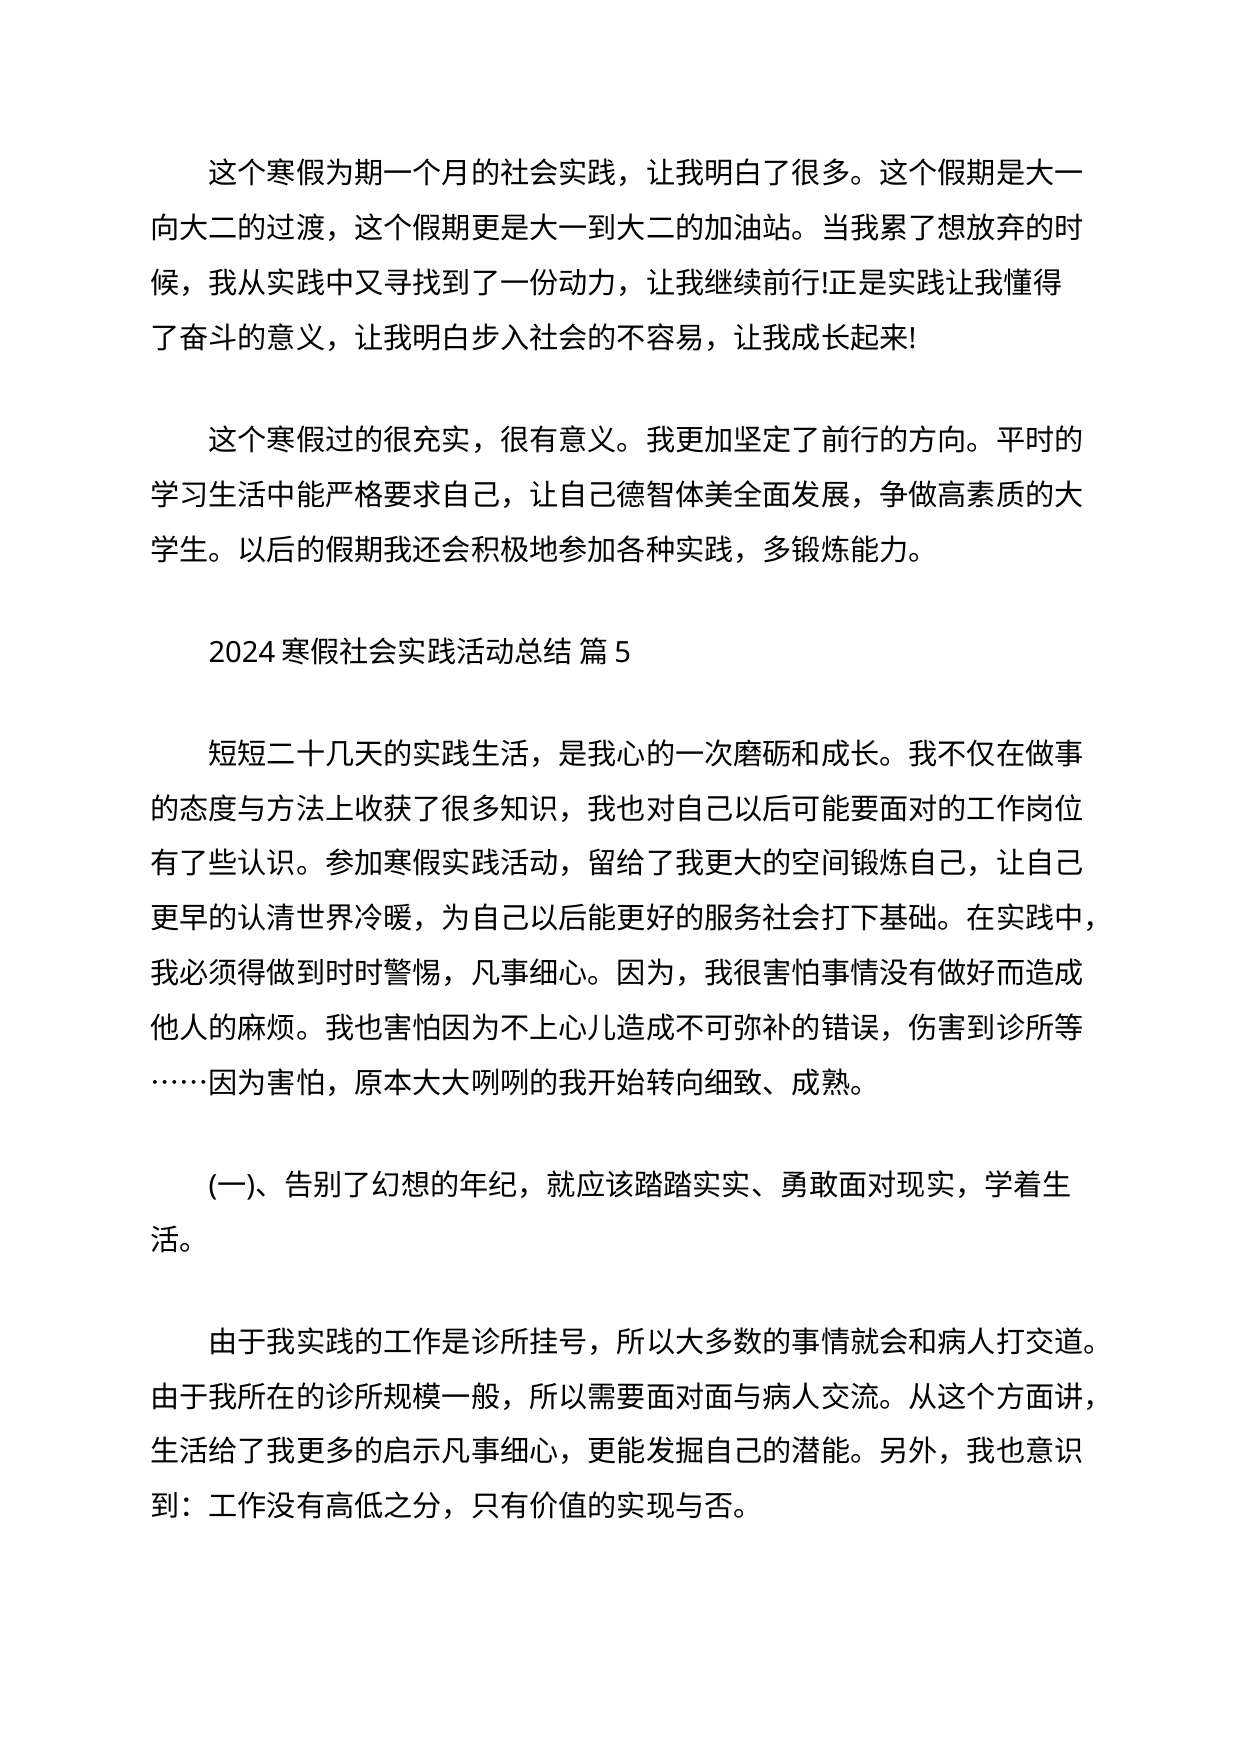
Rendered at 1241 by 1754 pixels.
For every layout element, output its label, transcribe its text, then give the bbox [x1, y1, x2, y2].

text 由于我实践的工作是诊所挂号，所以大多数的事情就会和病人打交道。由于我所在的诊所规模一般，所以需要面对面与病人交流。从这个方面讲，生活给了我更多的启示凡事细心，更能发掘自己的潜能。另外，我也意识到：工作没有高低之分，只有价值的实现与否。 [150, 1318, 1090, 1525]
text 这个寒假过的很充实，很有意义。我更加坚定了前行的方向。平时的学习生活中能严格要求自己，让自己德智体美全面发展，争做高素质的大学生。以后的假期我还会积极地参加各种实践，多锻炼能力。 [150, 417, 1090, 569]
text 短短二十几天的实践生活，是我心的一次磨砺和成长。我不仅在做事的态度与方法上收获了很多知识，我也对自己以后可能要面对的工作岗位有了些认识。参加寒假实践活动，留给了我更大的空间锻炼自己，让自己更早的认清世界冷暖，为自己以后能更好的服务社会打下基础。在实践中，我必须得做到时时警惕，凡事细心。因为，我很害怕事情没有做好而造成他人的麻烦。我也害怕因为不上心儿造成不可弥补的错误，伤害到诊所等……因为害怕，原本大大咧咧的我开始转向细致、成熟。 [150, 730, 1090, 1102]
text (一)、告别了幻想的年纪，就应该踏踏实实、勇敢面对现实，学着生活。 [150, 1161, 1090, 1259]
text 2024寒假社会实践活动总结 篇5 [150, 628, 1090, 671]
text 这个寒假为期一个月的社会实践，让我明白了很多。这个假期是大一向大二的过渡，这个假期更是大一到大二的加油站。当我累了想放弃的时候，我从实践中又寻找到了一份动力，让我继续前行!正是实践让我懂得了奋斗的意义，让我明白步入社会的不容易，让我成长起来! [150, 150, 1090, 357]
